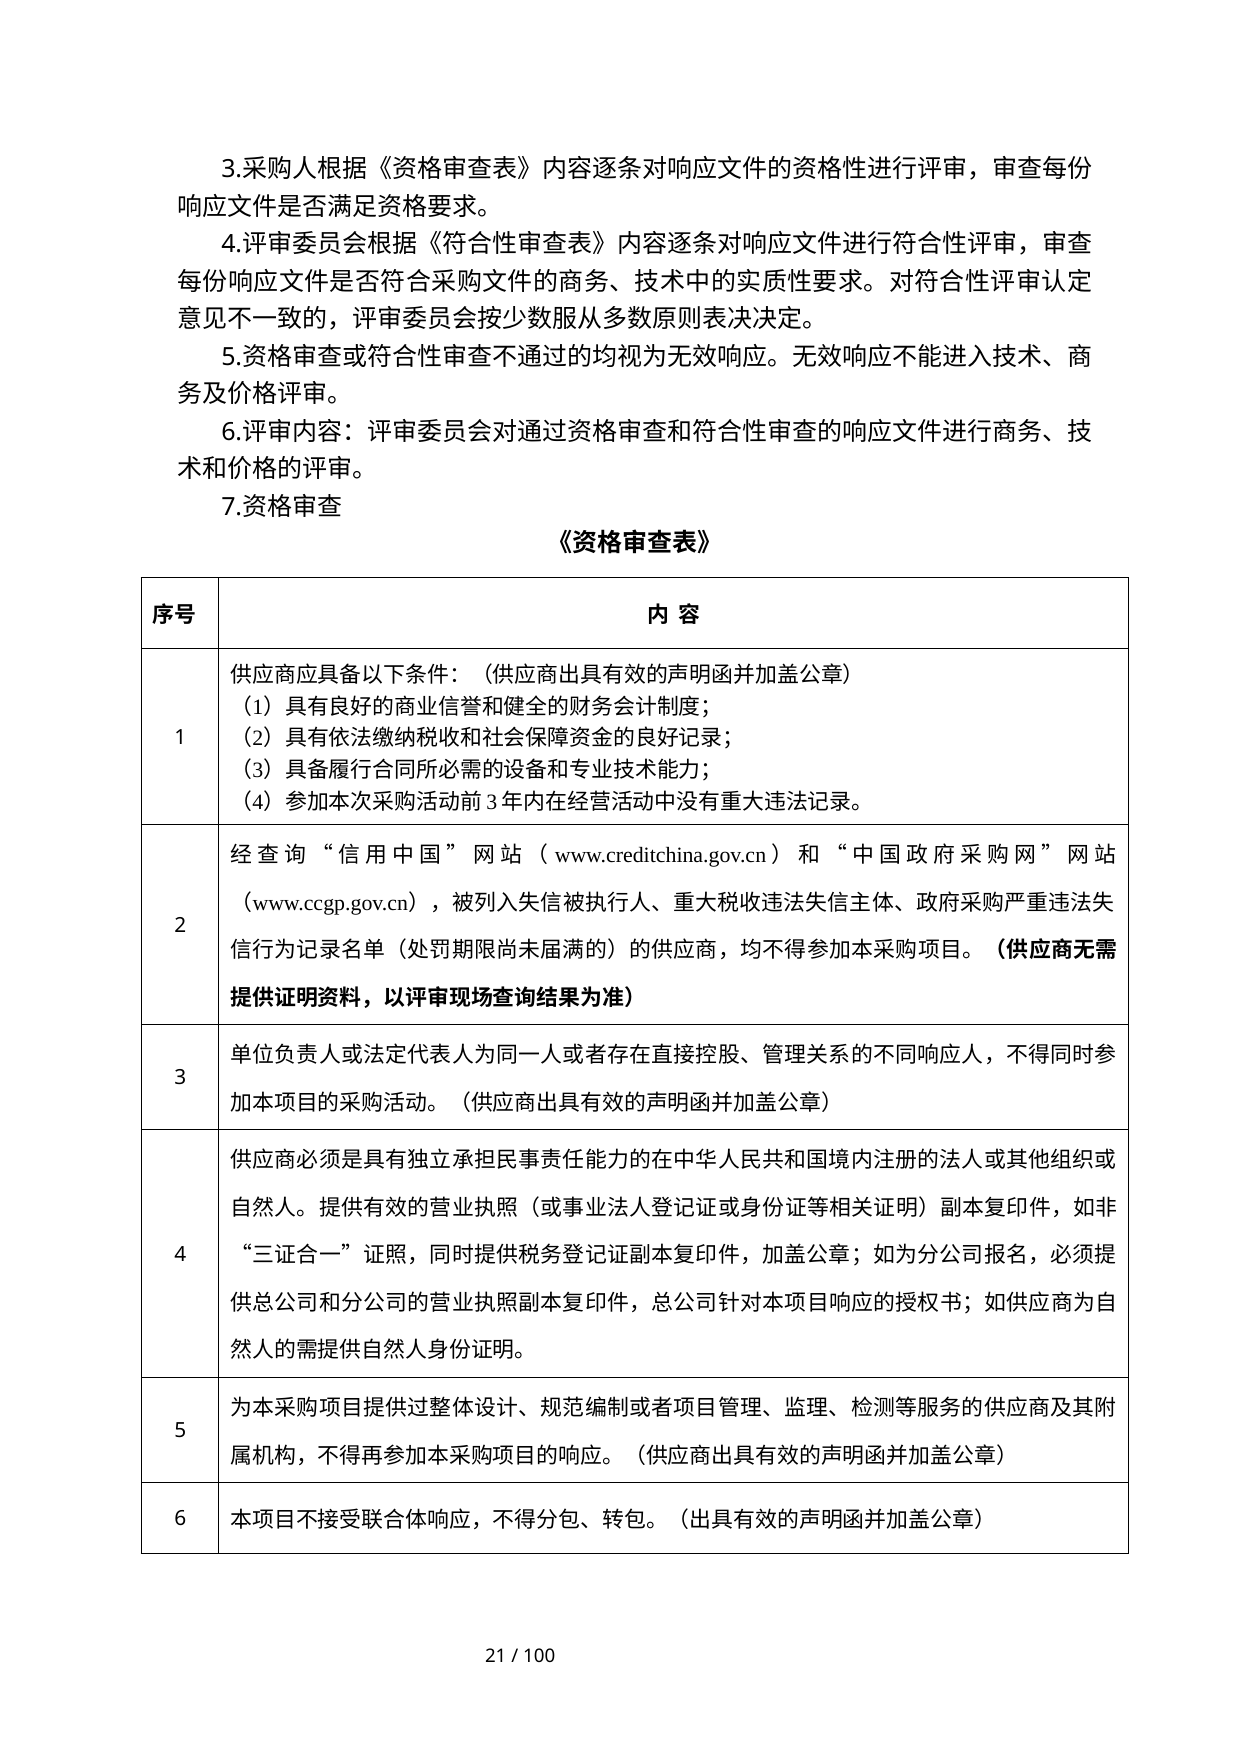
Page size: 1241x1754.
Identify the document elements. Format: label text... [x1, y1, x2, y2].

table_cell 6 [142, 1483, 218, 1553]
table_header 内 容 [219, 578, 1128, 648]
table_cell 1 [142, 649, 218, 823]
table_cell 本项目不接受联合体响应，不得分包、转包。（出具有效的声明函并加盖公章） [219, 1483, 1128, 1553]
table_cell 3 [142, 1025, 218, 1129]
table_cell 单位负责人或法定代表人为同一人或者存在直接控股、管理关系的不同响应人，不得同时参加本项目的采购活动。（供应商出具有效的声明函并加盖公章） [219, 1025, 1128, 1129]
text 《资格审查表》 [163, 523, 1092, 559]
text 7.资格审查 [177, 485, 1092, 523]
table_cell 4 [142, 1130, 218, 1377]
table_header 序号 [142, 578, 218, 648]
text 3.采购人根据《资格审查表》内容逐条对响应文件的资格性进行评审，审查每份响应文件是否满足资格要求。 [177, 148, 1092, 223]
text 6.评审内容：评审委员会对通过资格审查和符合性审查的响应文件进行商务、技术和价格的评审。 [177, 410, 1092, 485]
table_cell 供应商应具备以下条件：（供应商出具有效的声明函并加盖公章） （1）具有良好的商业信誉和健全的财务会计制度； （2）具有依法缴纳税收和社会保障资金的良好记录； （3）具备履行合同所必需的设备和专业技术能力； （4）参加本次采购活动前3年内在经营活动中没有重大违法记录。 [219, 649, 1128, 823]
table_cell 经查询“信用中国”网站（www.creditchina.gov.cn）和“中国政府采购网”网站（www.ccgp.gov.cn），被列入失信被执行人、重大税收违法失信主体、政府采购严重违法失信行为记录名单（处罚期限尚未届满的）的供应商，均不得参加本采购项目。（供应商无需提供证明资料，以评审现场查询结果为准） [219, 825, 1128, 1024]
table_cell 5 [142, 1378, 218, 1482]
text 5.资格审查或符合性审查不通过的均视为无效响应。无效响应不能进入技术、商务及价格评审。 [177, 335, 1092, 410]
text 4.评审委员会根据《符合性审查表》内容逐条对响应文件进行符合性评审，审查每份响应文件是否符合采购文件的商务、技术中的实质性要求。对符合性评审认定意见不一致的，评审委员会按少数服从多数原则表决决定。 [177, 223, 1092, 335]
table_cell 供应商必须是具有独立承担民事责任能力的在中华人民共和国境内注册的法人或其他组织或自然人。提供有效的营业执照（或事业法人登记证或身份证等相关证明）副本复印件，如非“三证合一”证照，同时提供税务登记证副本复印件，加盖公章；如为分公司报名，必须提供总公司和分公司的营业执照副本复印件，总公司针对本项目响应的授权书；如供应商为自然人的需提供自然人身份证明。 [219, 1130, 1128, 1377]
table_cell 2 [142, 825, 218, 1024]
table_cell 为本采购项目提供过整体设计、规范编制或者项目管理、监理、检测等服务的供应商及其附属机构，不得再参加本采购项目的响应。（供应商出具有效的声明函并加盖公章） [219, 1378, 1128, 1482]
